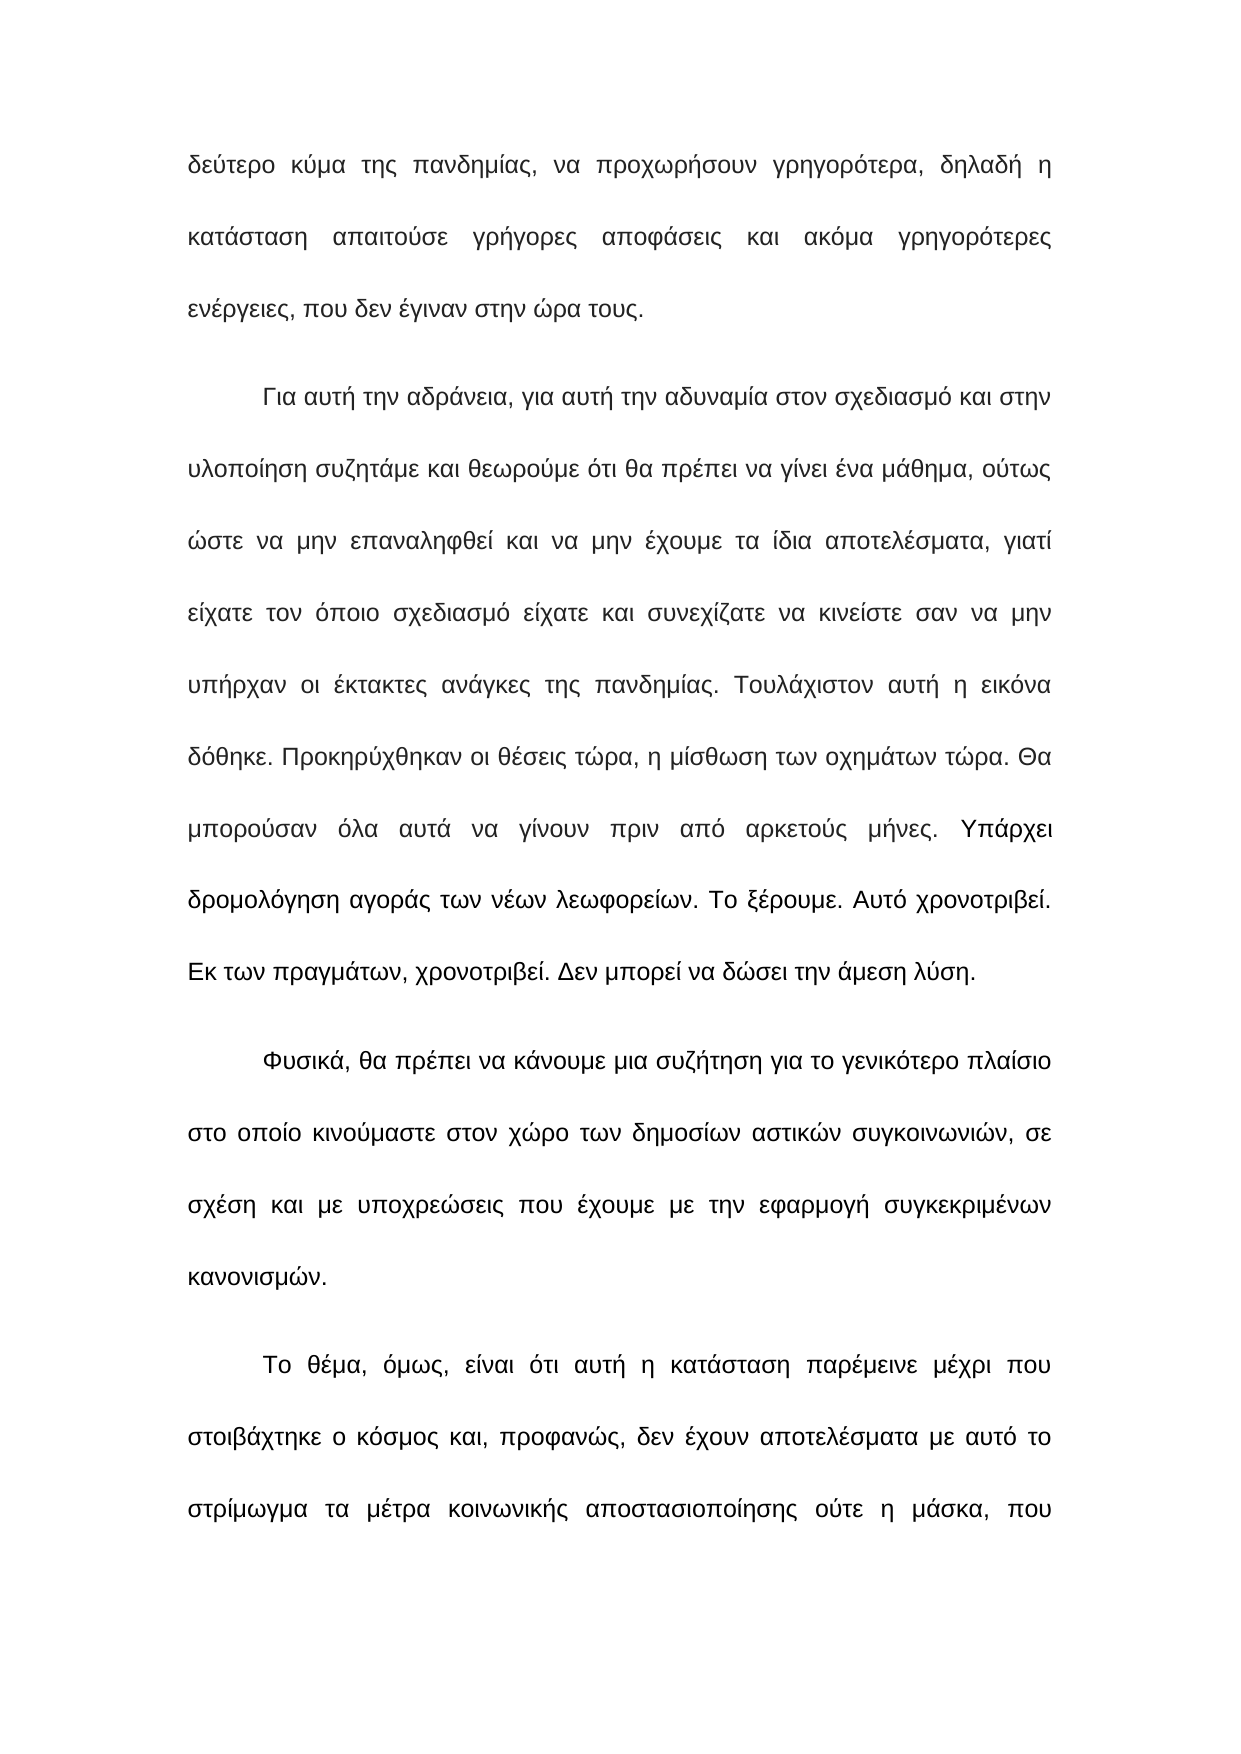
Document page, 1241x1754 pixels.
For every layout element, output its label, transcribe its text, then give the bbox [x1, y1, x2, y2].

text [187, 1350, 1053, 1522]
text Για αυτή την αδράνεια, για αυτή την αδυναμία στον σχεδιασμό και στην υλοποίηση συζητάμε και θεωρούμε ότι θα πρέπει να γίνει ένα μάθημα, ούτως ώστε να μην επαναληφθεί και να μην έχουμε τα ίδια αποτελέσματα, γιατί είχατε τον όποιο σχεδιασμό είχατε και συνεχίζατε να κινείστε σαν να μην υπήρχαν οι έκτακτες ανάγκες της πανδημίας. Τουλάχιστον αυτή η εικόνα δόθηκε. Προκηρύχθηκαν οι θέσεις τώρα, η μίσθωση των οχημάτων τώρα. Θα μπορούσαν όλα αυτά να γίνουν πριν από αρκετούς μήνες. Υπάρχει δρομολόγηση αγοράς των νέων λεωφορείων. Το ξέρουμε. Αυτό χρονοτριβεί. Εκ των πραγμάτων, χρονοτριβεί. Δεν μπορεί να δώσει την άμεση λύση. [187, 382, 1053, 986]
text Φυσικά, θα πρέπει να κάνουμε μια συζήτηση για το γενικότερο πλαίσιο στο οποίο κινούμαστε στον χώρο των δημοσίων αστικών συγκοινωνιών, σε σχέση και με υποχρεώσεις που έχουμε με την εφαρμογή συγκεκριμένων κανονισμών. [187, 1046, 1053, 1290]
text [187, 150, 1053, 322]
